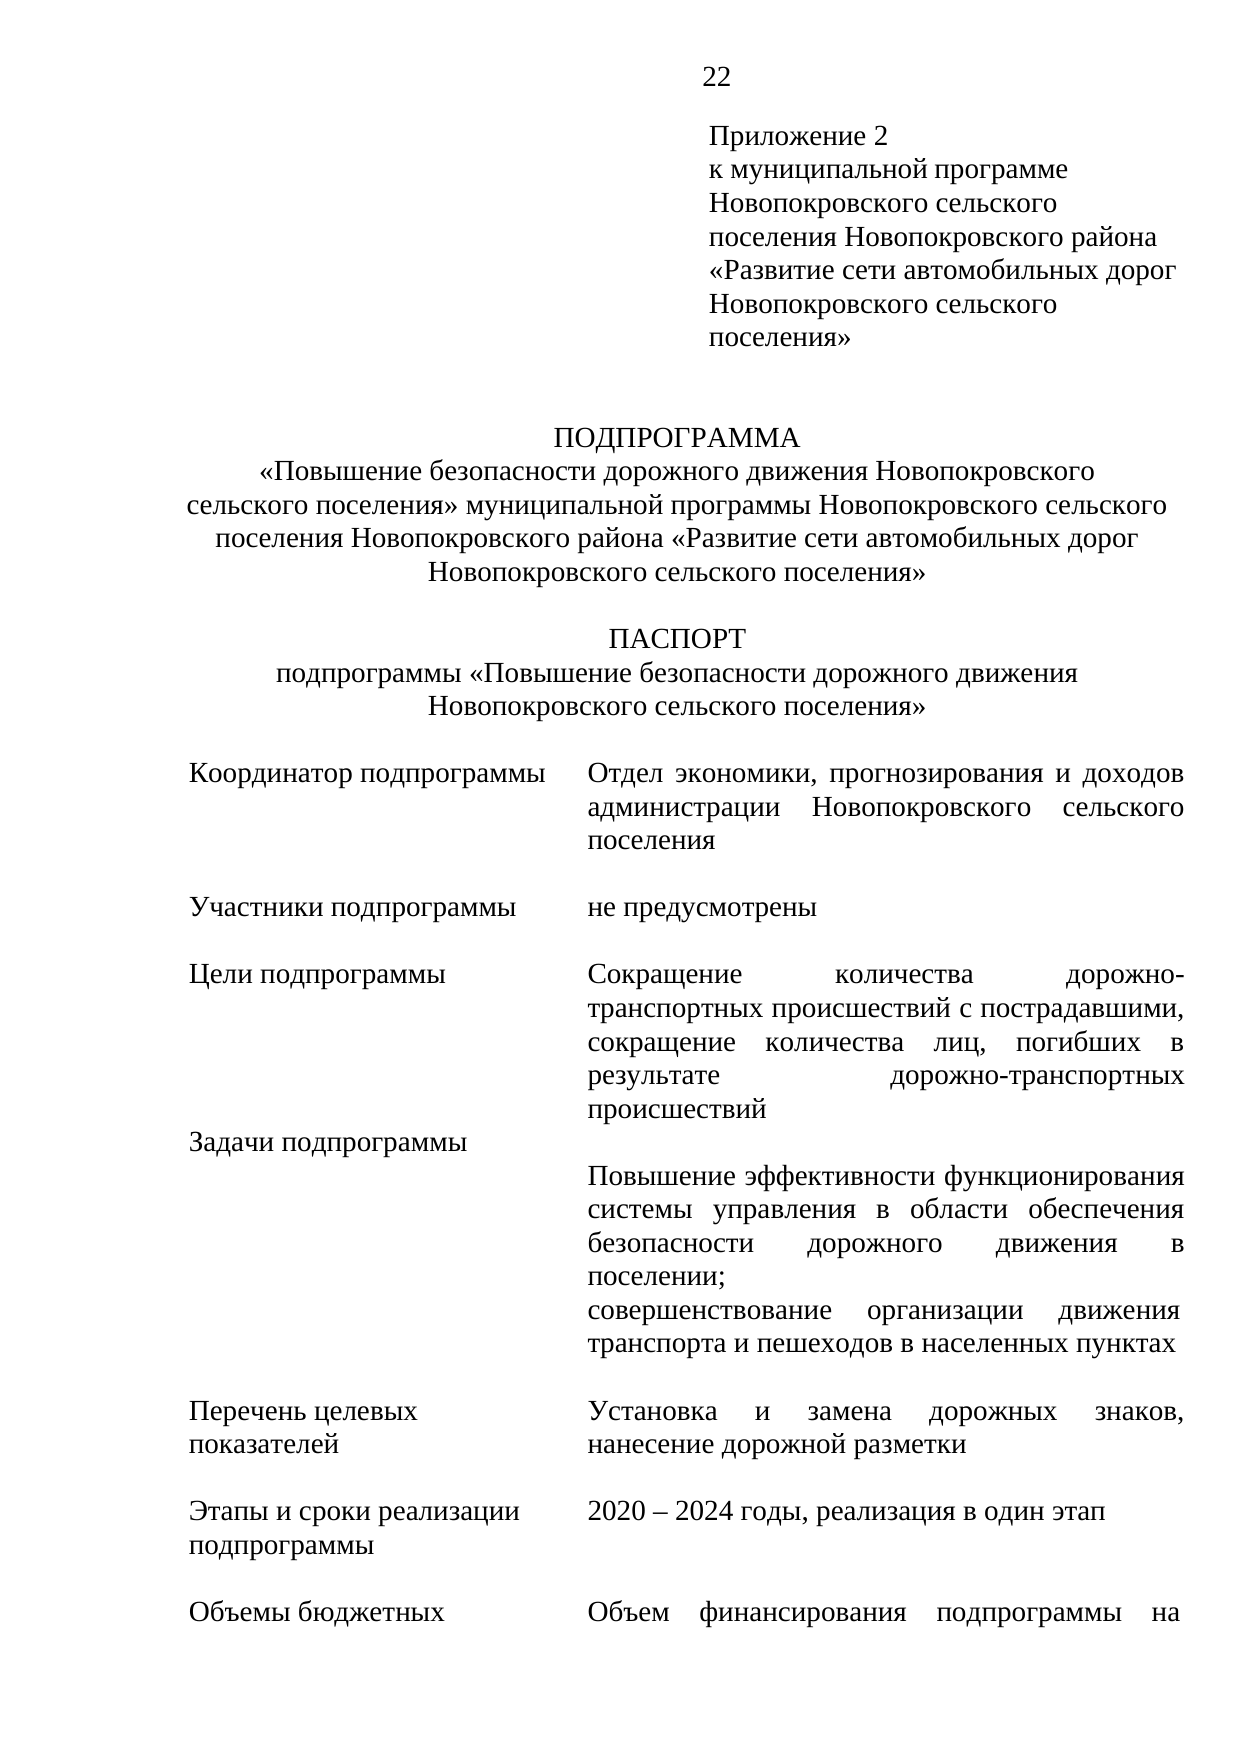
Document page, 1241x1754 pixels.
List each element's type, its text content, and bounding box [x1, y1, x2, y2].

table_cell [177, 1560, 576, 1627]
text ПАСПОРТ [177, 621, 1177, 655]
table_cell Установка и замена дорожных знаков, нанесение дорожной разметки 2020 – 2024 годы, реализация в один этап [576, 1393, 1196, 1560]
table_cell Перечень целевых показателей Этапы и сроки реализации подпрограммы [177, 1393, 576, 1560]
text Новопокровского сельского поселения Новопокровского района «Развитие сети автомобильных дорог Новопокровского сельского поселения» [709, 185, 1177, 353]
text подпрограммы «Повышение безопасности дорожного движения Новопокровского сельского поселения» [177, 655, 1177, 722]
text ПОДПРОГРАММА [177, 420, 1177, 453]
table_cell Сокращение количества дорожно-транспортных происшествий с пострадавшими, сокращение количества лиц, погибших в результате дорожно-транспортных происшествий Повышение эффективности функционирования системы управления в области обеспечения безопасности дорожного движения в поселении; совершенствование организации движения транспорта и пешеходов в населенных пунктах [576, 957, 1196, 1393]
table_header Координатор подпрограммы [177, 722, 576, 856]
text к муниципальной программе [709, 152, 1177, 185]
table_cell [576, 1560, 1196, 1627]
table_cell не предусмотрены [576, 856, 1196, 957]
table_header Отдел экономики, прогнозирования и доходов администрации Новопокровского сельского поселения [576, 722, 1196, 856]
table_cell Участники подпрограммы [177, 856, 576, 957]
text «Повышение безопасности дорожного движения Новопокровского [177, 453, 1177, 487]
text сельского поселения» муниципальной программы Новопокровского сельского поселения Новопокровского района «Развитие сети автомобильных дорог Новопокровского сельского поселения» [177, 487, 1177, 588]
table_cell Цели подпрограммы Задачи подпрограммы [177, 957, 576, 1393]
text Приложение 2 [709, 118, 1177, 152]
